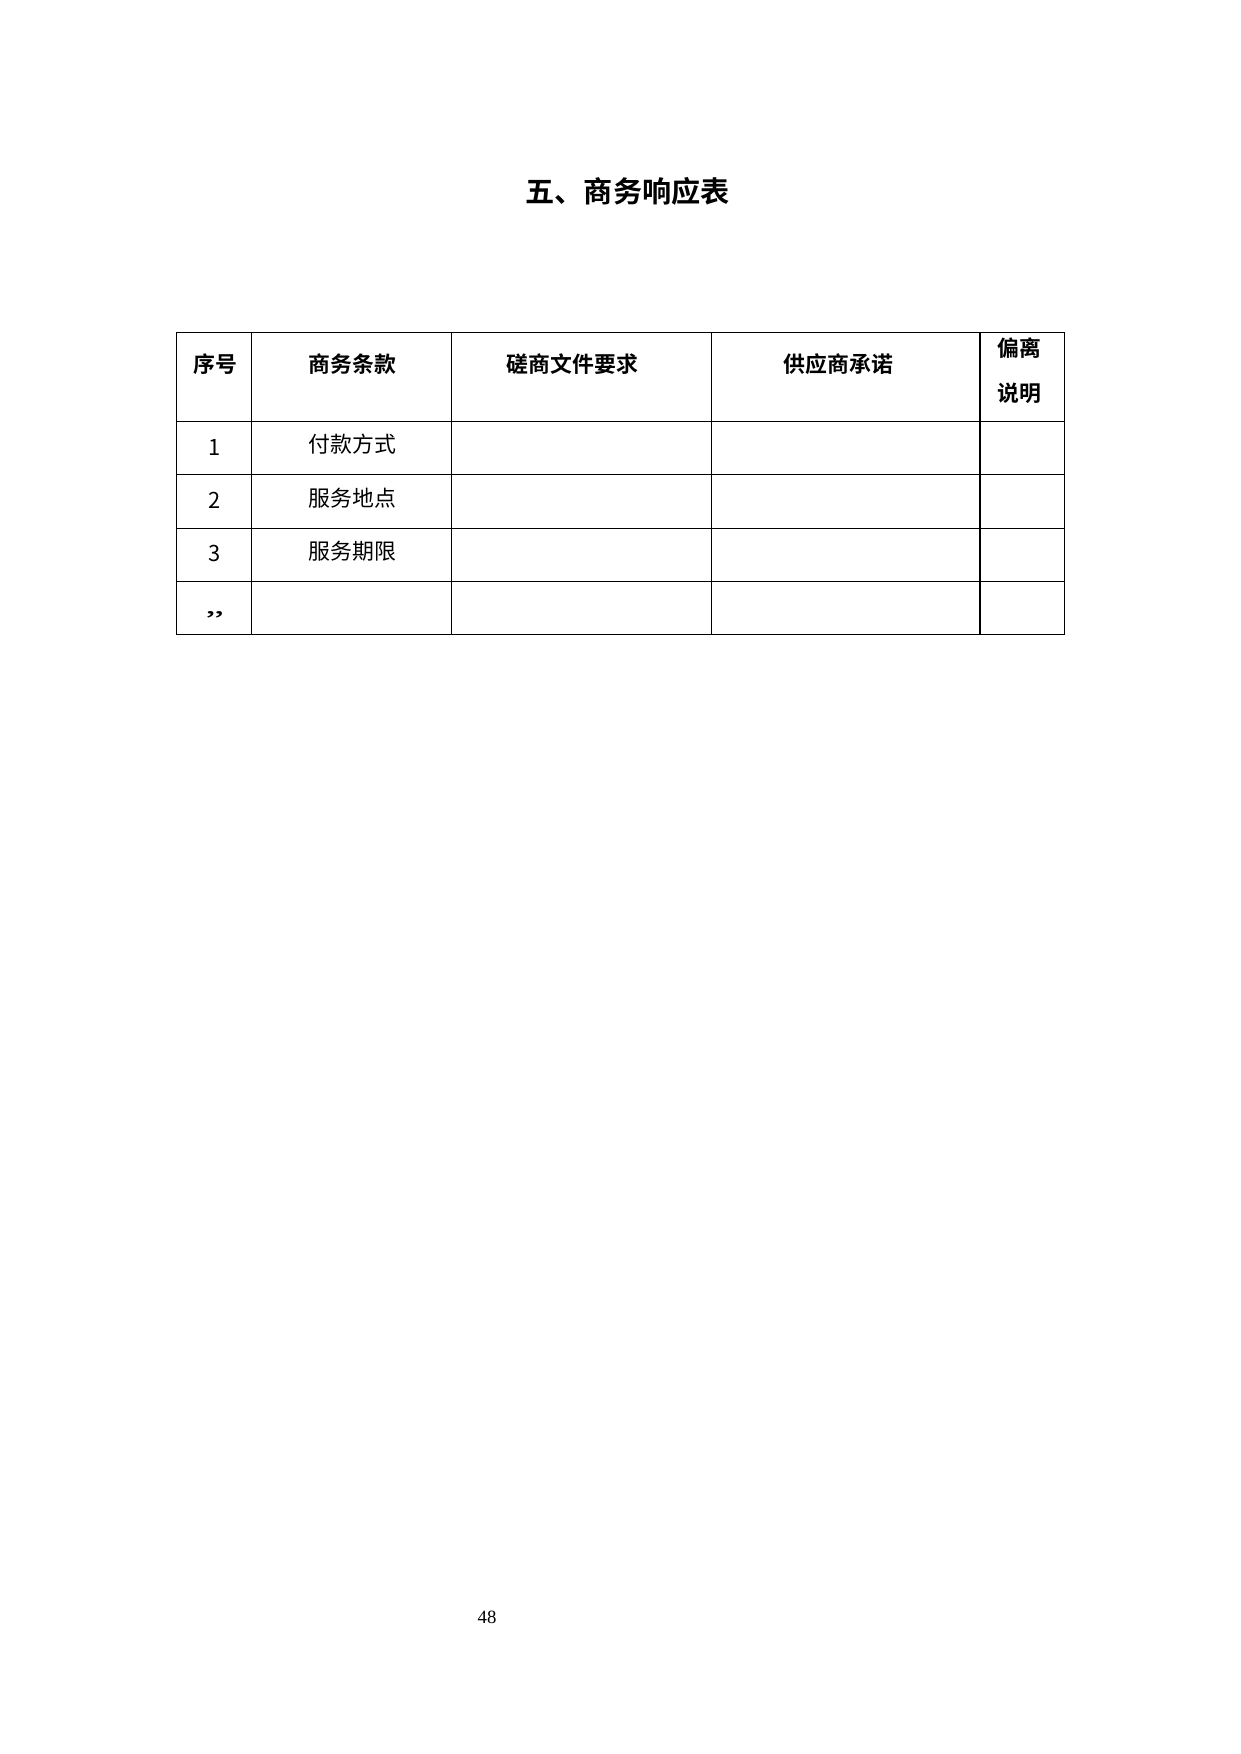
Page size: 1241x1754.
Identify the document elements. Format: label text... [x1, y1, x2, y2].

text 五、商务响应表 [165, 168, 1090, 211]
table_cell 服务期限 [252, 529, 451, 581]
table_header 磋商文件要求 [452, 333, 711, 421]
table_cell [252, 582, 451, 634]
table_header 商务条款 [252, 333, 451, 421]
table_cell [981, 529, 1064, 581]
table_header 序号 [177, 333, 251, 421]
table_cell 1 [177, 422, 251, 474]
table_cell 3 [177, 529, 251, 581]
table_cell [452, 529, 711, 581]
table_cell [452, 422, 711, 474]
table_cell [712, 475, 979, 528]
table_cell [981, 475, 1064, 528]
table_cell 2 [177, 475, 251, 528]
table_cell [712, 529, 979, 581]
table_cell [452, 582, 711, 634]
table_cell [712, 582, 979, 634]
table_cell [981, 582, 1064, 634]
table_cell [981, 422, 1064, 474]
table_cell „ [177, 582, 251, 634]
table_header 供应商承诺 [712, 333, 979, 421]
table_cell [712, 422, 979, 474]
table_cell 付款方式 [252, 422, 451, 474]
table_header 偏离 说明 [981, 333, 1064, 421]
table_cell [452, 475, 711, 528]
table_cell 服务地点 [252, 475, 451, 528]
